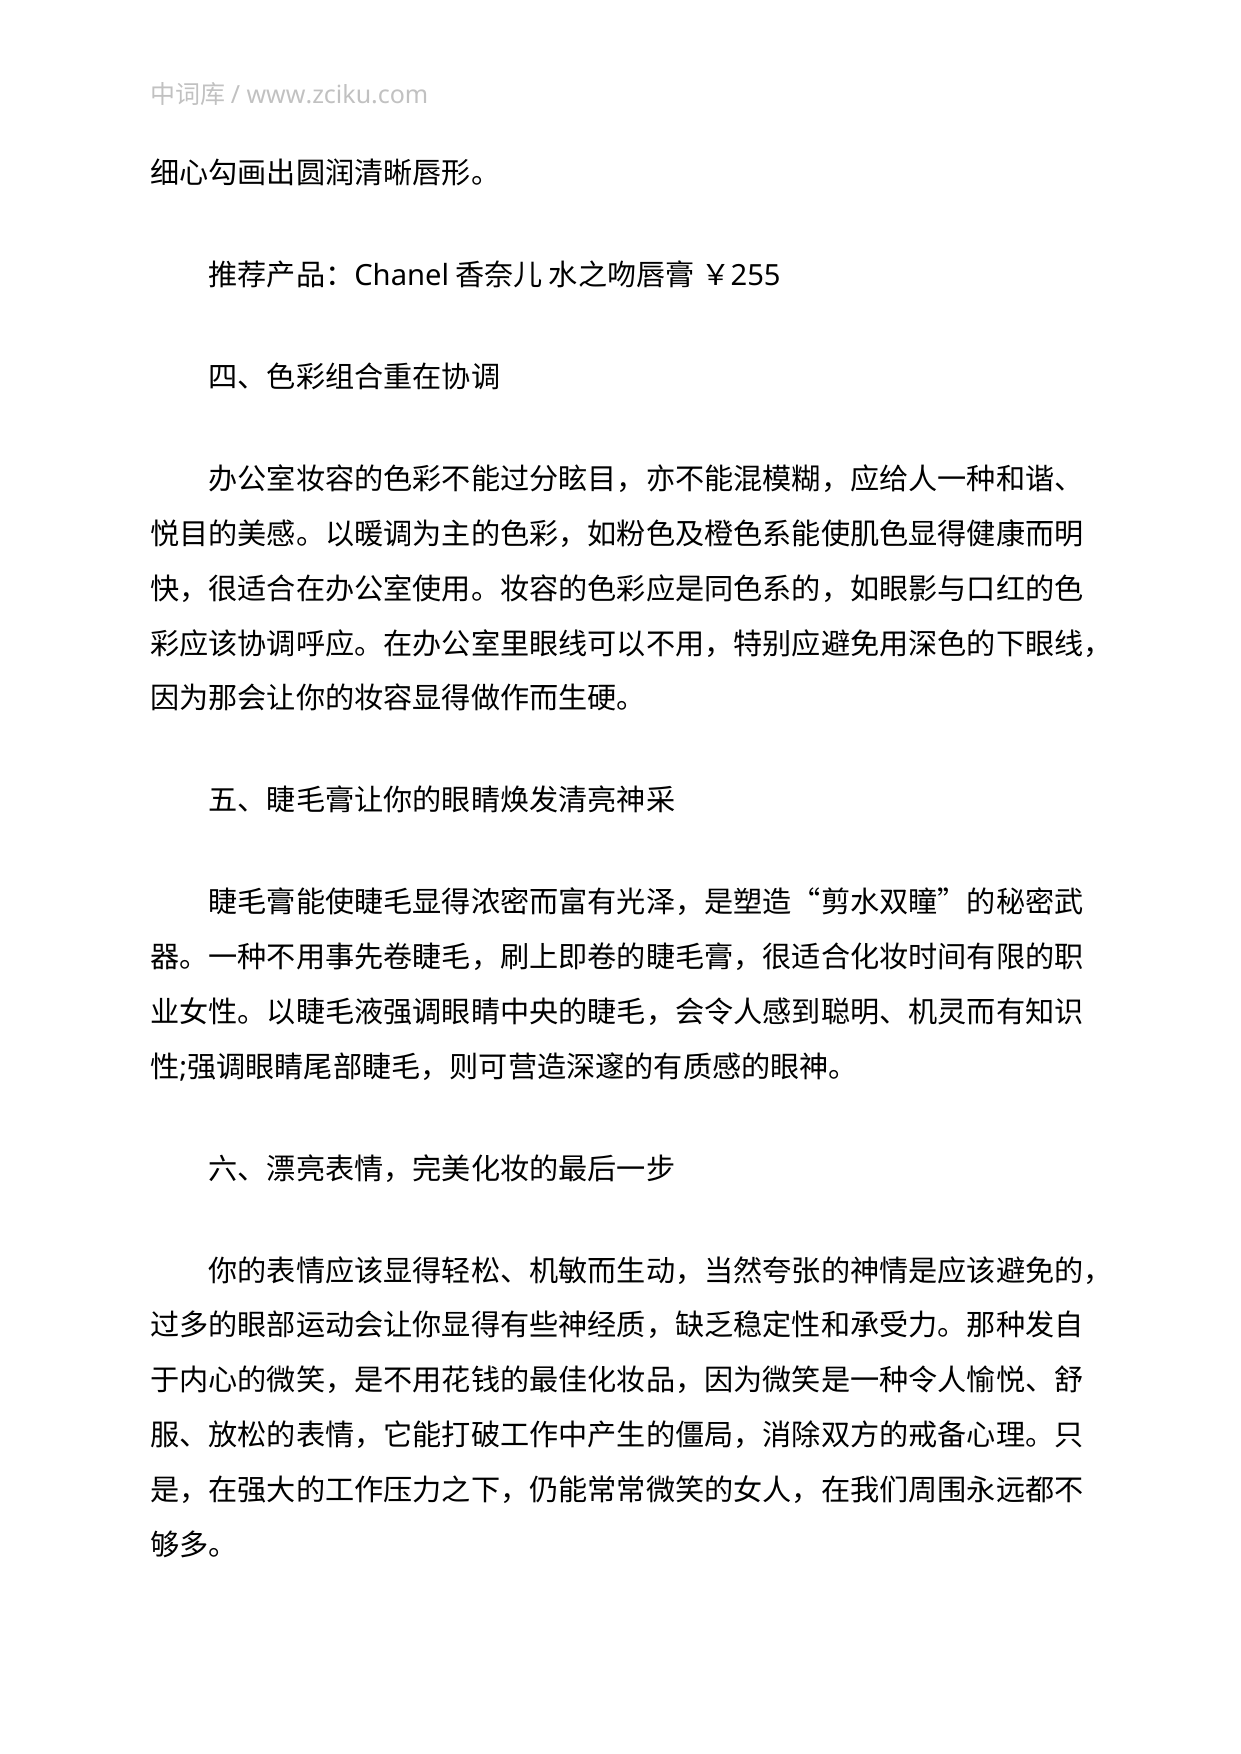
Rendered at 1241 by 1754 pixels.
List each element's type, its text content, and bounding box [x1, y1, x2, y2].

text 推荐产品：Chanel香奈儿 水之吻唇膏 ￥255 [150, 252, 1090, 294]
text 睫毛膏能使睫毛显得浓密而富有光泽，是塑造“剪水双瞳”的秘密武器。一种不用事先卷睫毛，刷上即卷的睫毛膏，很适合化妆时间有限的职业女性。以睫毛液强调眼睛中央的睫毛，会令人感到聪明、机灵而有知识性;强调眼睛尾部睫毛，则可营造深邃的有质感的眼神。 [150, 879, 1090, 1086]
text 四、色彩组合重在协调 [150, 354, 1090, 396]
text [150, 150, 1090, 192]
text 办公室妆容的色彩不能过分眩目，亦不能混模糊，应给人一种和谐、悦目的美感。以暖调为主的色彩，如粉色及橙色系能使肌色显得健康而明快，很适合在办公室使用。妆容的色彩应是同色系的，如眼影与口红的色彩应该协调呼应。在办公室里眼线可以不用，特别应避免用深色的下眼线，因为那会让你的妆容显得做作而生硬。 [150, 456, 1090, 717]
text 五、睫毛膏让你的眼睛焕发清亮神采 [150, 777, 1090, 819]
text 你的表情应该显得轻松、机敏而生动，当然夸张的神情是应该避免的，过多的眼部运动会让你显得有些神经质，缺乏稳定性和承受力。那种发自于内心的微笑，是不用花钱的最佳化妆品，因为微笑是一种令人愉悦、舒服、放松的表情，它能打破工作中产生的僵局，消除双方的戒备心理。只是，在强大的工作压力之下，仍能常常微笑的女人，在我们周围永远都不够多。 [150, 1247, 1090, 1564]
text 六、漂亮表情，完美化妆的最后一步 [150, 1145, 1090, 1188]
